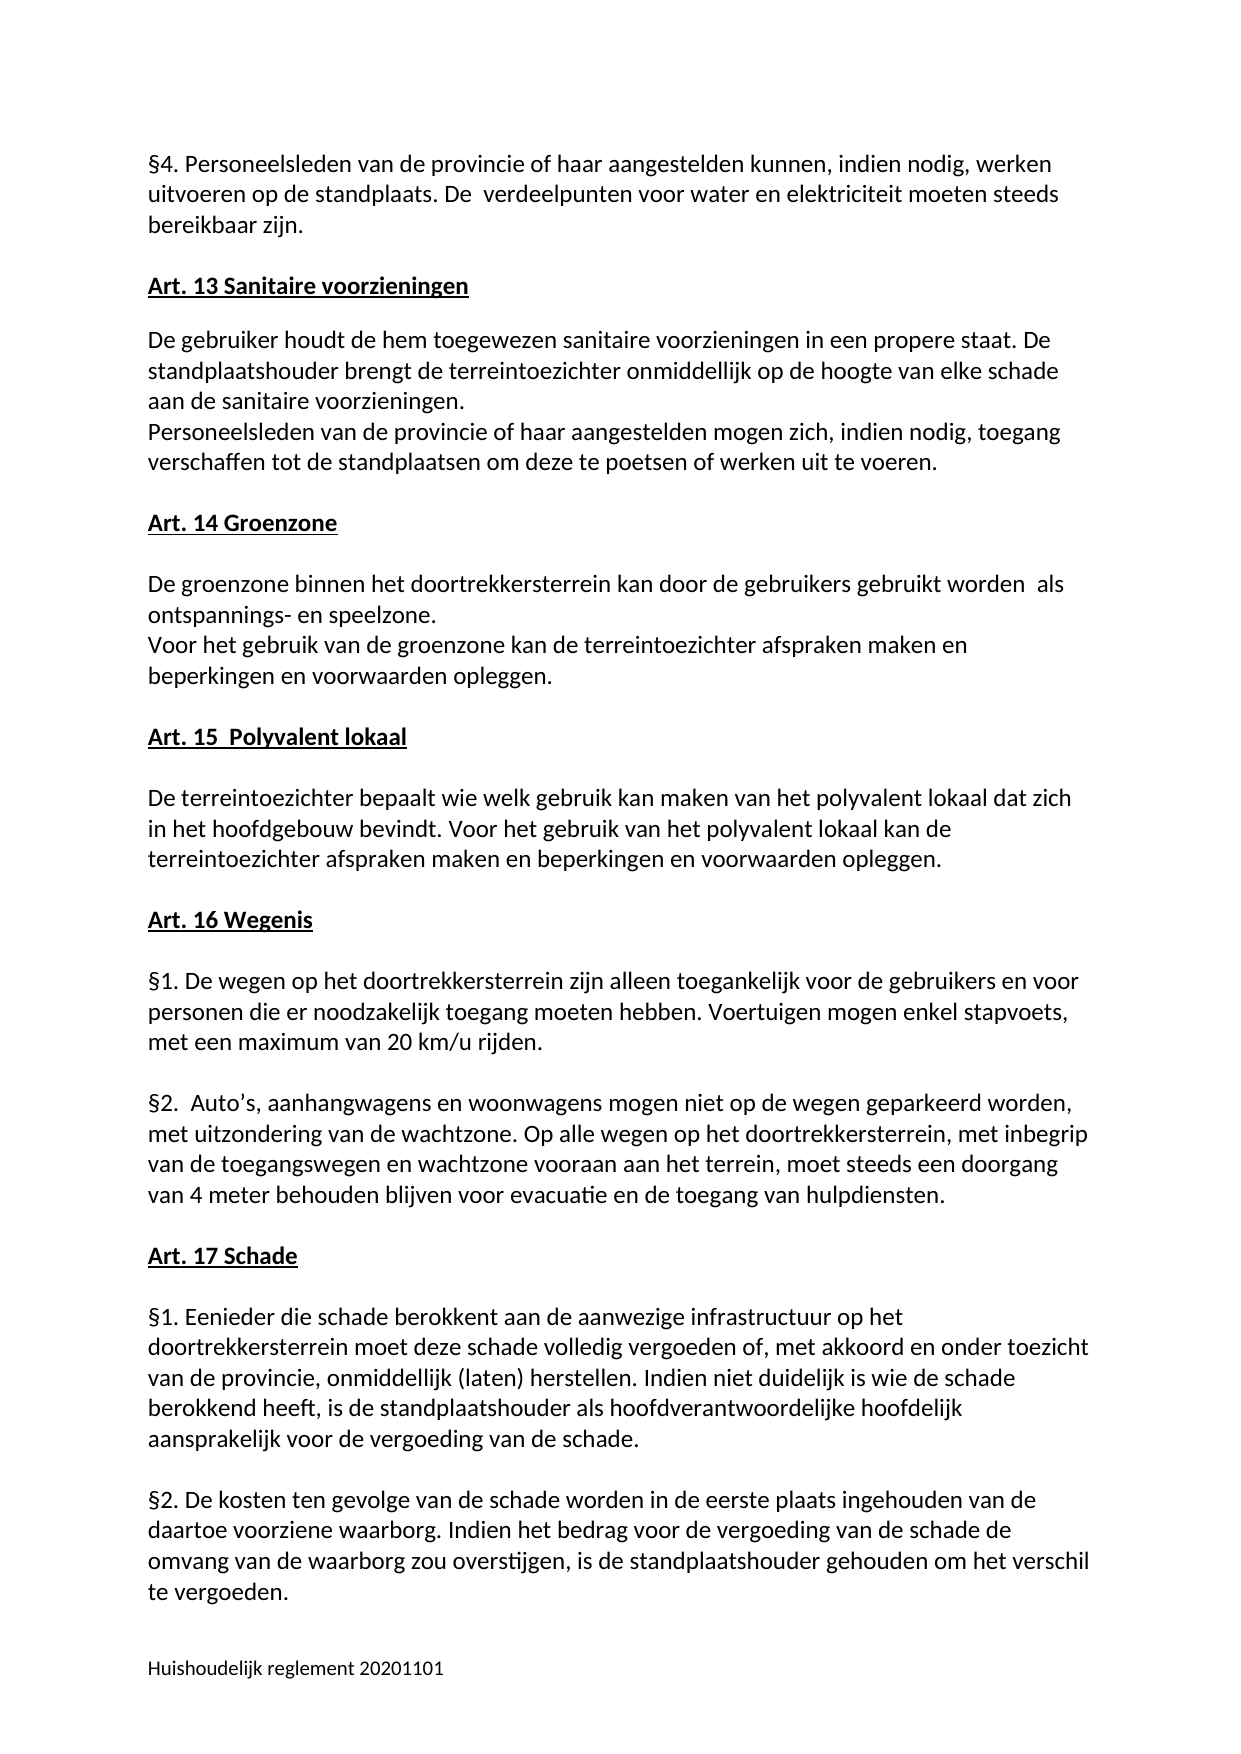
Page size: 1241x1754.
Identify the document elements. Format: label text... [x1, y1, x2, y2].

text De groenzone binnen het doortrekkersterrein kan door de gebruikers gebruikt worden als ontspannings- en speelzone. [148, 568, 1092, 629]
text Art. 15 Polyvalent lokaal [148, 721, 1092, 752]
text §2. De kosten ten gevolge van de schade worden in de eerste plaats ingehouden van de daartoe voorziene waarborg. Indien het bedrag voor de vergoeding van de schade de omvang van de waarborg zou overstijgen, is de standplaatshouder gehouden om het verschil te vergoeden. [148, 1484, 1092, 1606]
text §1. De wegen op het doortrekkersterrein zijn alleen toegankelijk voor de gebruikers en voor personen die er noodzakelijk toegang moeten hebben. Voertuigen mogen enkel stapvoets, met een maximum van 20 km/u rijden. [148, 965, 1092, 1057]
text Art. 17 Schade [148, 1240, 1092, 1271]
text De terreintoezichter bepaalt wie welk gebruik kan maken van het polyvalent lokaal dat zich in het hoofdgebouw bevindt. Voor het gebruik van het polyvalent lokaal kan de terreintoezichter afspraken maken en beperkingen en voorwaarden opleggen. [148, 782, 1092, 874]
text Voor het gebruik van de groenzone kan de terreintoezichter afspraken maken en beperkingen en voorwaarden opleggen. [148, 629, 1092, 691]
text De gebruiker houdt de hem toegewezen sanitaire voorzieningen in een propere staat. De standplaatshouder brengt de terreintoezichter onmiddellijk op de hoogte van elke schade aan de sanitaire voorzieningen. [148, 324, 1092, 416]
text Art. 13 Sanitaire voorzieningen [148, 270, 1092, 300]
text §2. Auto’s, aanhangwagens en woonwagens mogen niet op de wegen geparkeerd worden, met uitzondering van de wachtzone. Op alle wegen op het doortrekkersterrein, met inbegrip van de toegangswegen en wachtzone vooraan aan het terrein, moet steeds een doorgang van 4 meter behouden blijven voor evacuatie en de toegang van hulpdiensten. [148, 1087, 1092, 1209]
text Art. 16 Wegenis [148, 904, 1092, 935]
text Art. 14 Groenzone [148, 507, 1092, 538]
text Personeelsleden van de provincie of haar aangestelden mogen zich, indien nodig, toegang verschaffen tot de standplaatsen om deze te poetsen of werken uit te voeren. [148, 416, 1092, 477]
text §1. Eenieder die schade berokkent aan de aanwezige infrastructuur op het doortrekkersterrein moet deze schade volledig vergoeden of, met akkoord en onder toezicht van de provincie, onmiddellijk (laten) herstellen. Indien niet duidelijk is wie de schade berokkend heeft, is de standplaatshouder als hoofdverantwoordelijke hoofdelijk aansprakelijk voor de vergoeding van de schade. [148, 1301, 1092, 1454]
text §4. Personeelsleden van de provincie of haar aangestelden kunnen, indien nodig, werken uitvoeren op de standplaats. De verdeelpunten voor water en elektriciteit moeten steeds bereikbaar zijn. [148, 148, 1092, 239]
